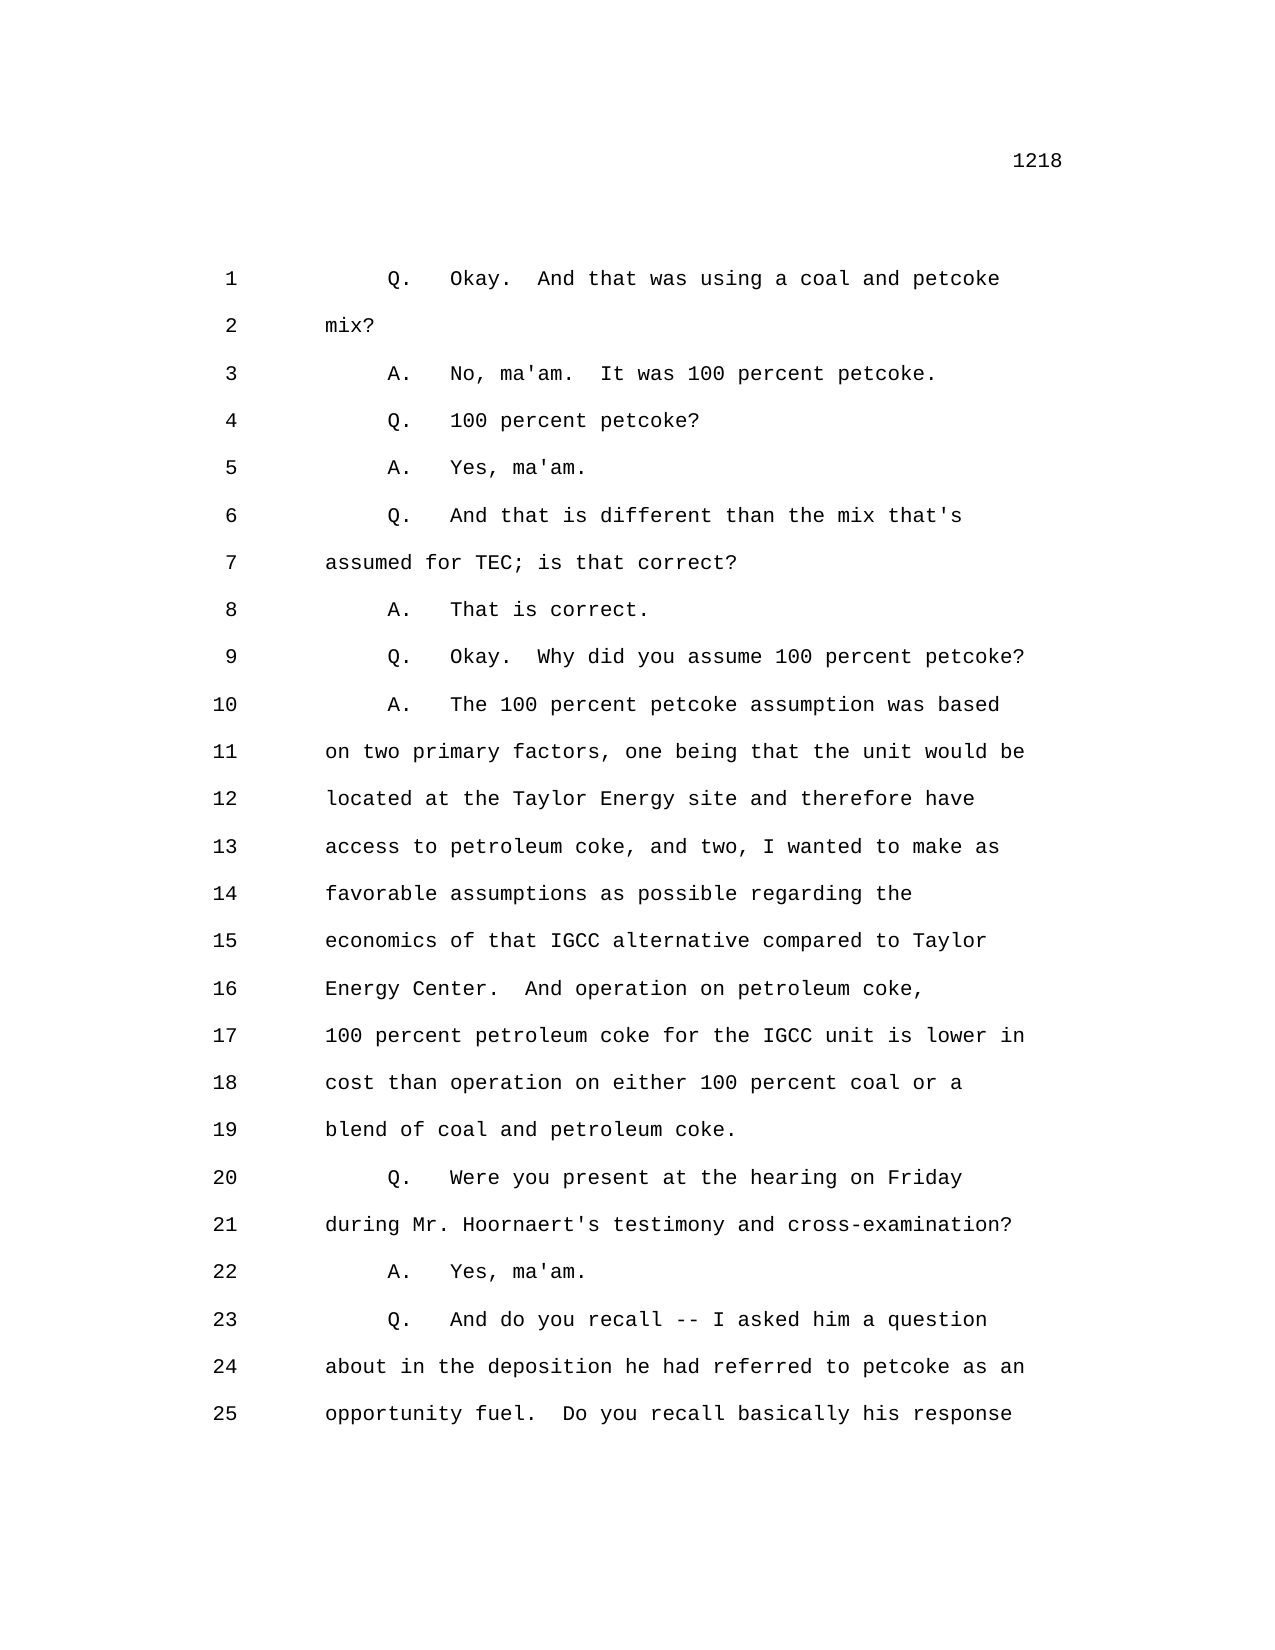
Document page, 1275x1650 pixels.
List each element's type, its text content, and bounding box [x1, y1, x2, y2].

text 14 favorable assumptions as possible regarding the [137, 883, 1138, 907]
text 23 Q. And do you recall -- I asked him a question [137, 1309, 1138, 1332]
text 2 mix? [137, 316, 1138, 339]
text 1218 [137, 150, 1138, 174]
text 21 during Mr. Hoornaert's testimony and cross-examination? [137, 1214, 1138, 1238]
text 17 100 percent petroleum coke for the IGCC unit is lower in [137, 1025, 1138, 1048]
text 18 cost than operation on either 100 percent coal or a [137, 1072, 1138, 1096]
text 19 blend of coal and petroleum coke. [137, 1119, 1138, 1143]
text 3 A. No, ma'am. It was 100 percent petcoke. [137, 363, 1138, 386]
text 12 located at the Taylor Energy site and therefore have [137, 788, 1138, 812]
text 10 A. The 100 percent petcoke assumption was based [137, 694, 1138, 717]
text 6 Q. And that is different than the mix that's [137, 505, 1138, 528]
text 8 A. That is correct. [137, 599, 1138, 623]
text 9 Q. Okay. Why did you assume 100 percent petcoke? [137, 647, 1138, 670]
text 1 Q. Okay. And that was using a coal and petcoke [137, 268, 1138, 292]
text 5 A. Yes, ma'am. [137, 457, 1138, 481]
text 25 opportunity fuel. Do you recall basically his response [137, 1403, 1138, 1427]
text 22 A. Yes, ma'am. [137, 1261, 1138, 1285]
text 24 about in the deposition he had referred to petcoke as an [137, 1356, 1138, 1379]
text 7 assumed for TEC; is that correct? [137, 552, 1138, 576]
text 13 access to petroleum coke, and two, I wanted to make as [137, 836, 1138, 859]
text 20 Q. Were you present at the hearing on Friday [137, 1167, 1138, 1190]
text 15 economics of that IGCC alternative compared to Taylor [137, 930, 1138, 954]
text 4 Q. 100 percent petcoke? [137, 410, 1138, 434]
text 11 on two primary factors, one being that the unit would be [137, 741, 1138, 765]
text 16 Energy Center. And operation on petroleum coke, [137, 978, 1138, 1001]
